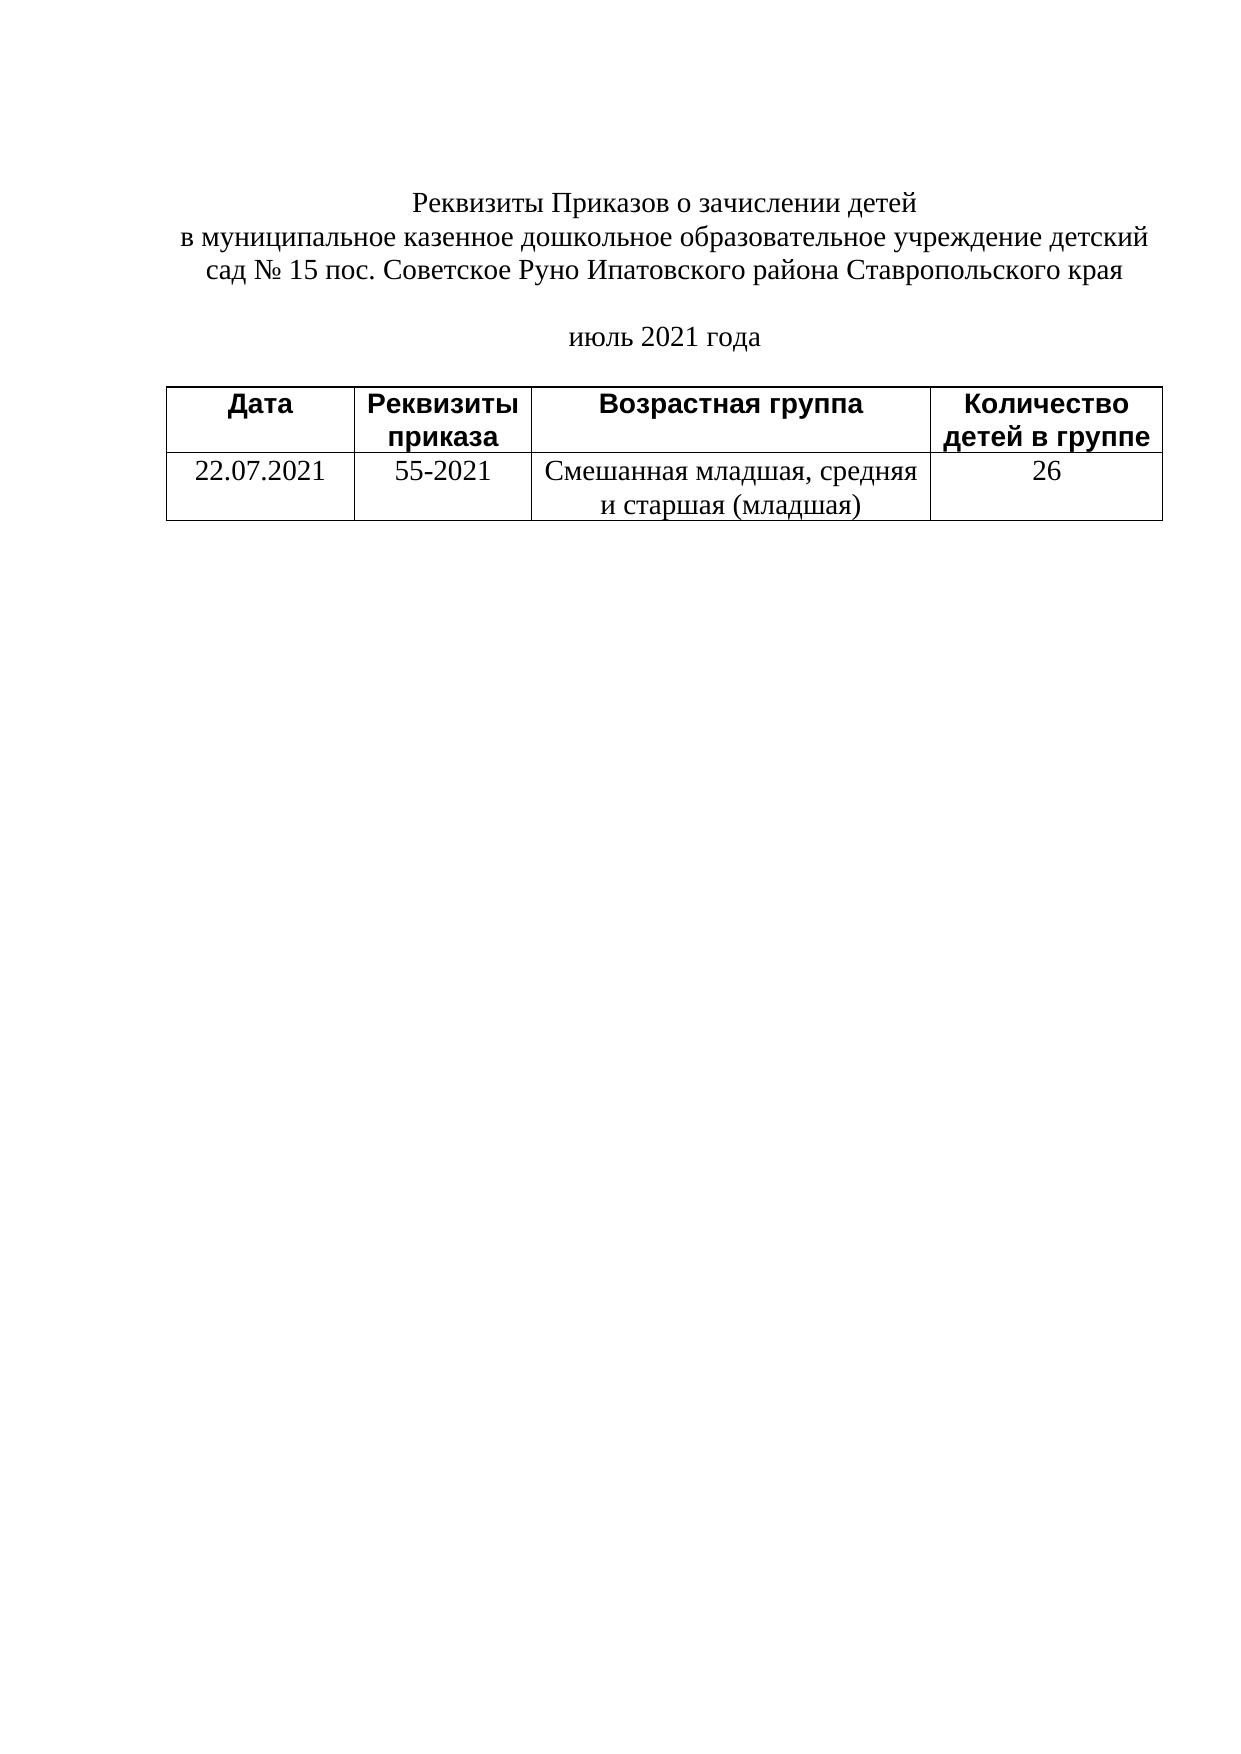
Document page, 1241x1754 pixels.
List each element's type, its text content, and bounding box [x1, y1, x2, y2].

text июль 2021 года [177, 319, 1152, 353]
table_header Реквизиты приказа [355, 388, 531, 452]
table_cell 55-2021 [355, 453, 531, 520]
text в муниципальное казенное дошкольное образовательное учреждение детский сад № 15 пос. Советское Руно Ипатовского района Ставропольского края [177, 219, 1152, 286]
table_header Дата [167, 388, 354, 452]
text Реквизиты Приказов о зачислении детей [177, 185, 1152, 219]
table_header Возрастная группа [532, 388, 930, 452]
table_cell 22.07.2021 [167, 453, 354, 520]
table_header Количество детей в группе [931, 388, 1162, 452]
table_cell 26 [931, 453, 1162, 520]
table_cell Смешанная младшая, средняя и старшая (младшая) [532, 453, 930, 520]
